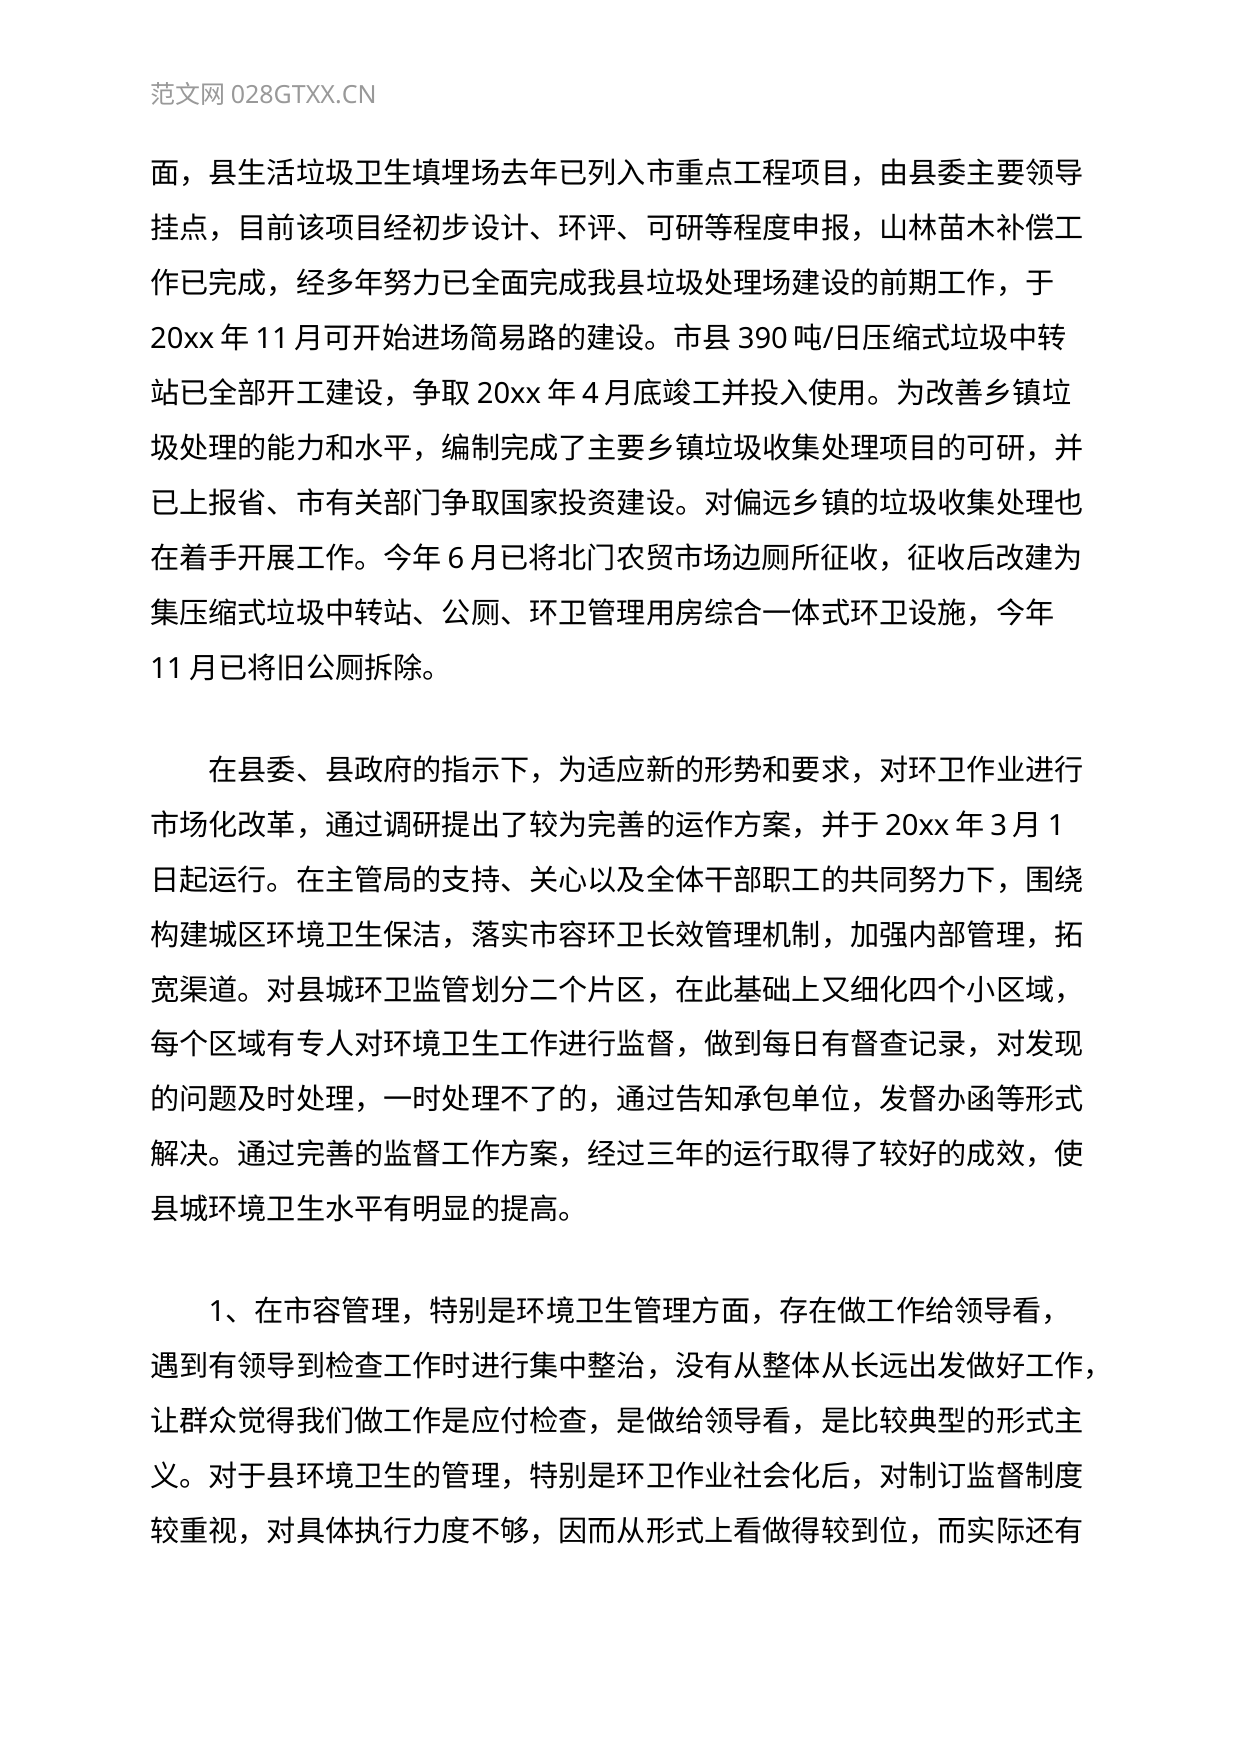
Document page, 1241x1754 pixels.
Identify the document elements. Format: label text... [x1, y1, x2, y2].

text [150, 150, 1090, 687]
text 在县委、县政府的指示下，为适应新的形势和要求，对环卫作业进行市场化改革，通过调研提出了较为完善的运作方案，并于20xx年3月1日起运行。在主管局的支持、关心以及全体干部职工的共同努力下，围绕构建城区环境卫生保洁，落实市容环卫长效管理机制，加强内部管理，拓宽渠道。对县城环卫监管划分二个片区，在此基础上又细化四个小区域，每个区域有专人对环境卫生工作进行监督，做到每日有督查记录，对发现的问题及时处理，一时处理不了的，通过告知承包单位，发督办函等形式解决。通过完善的监督工作方案，经过三年的运行取得了较好的成效，使县城环境卫生水平有明显的提高。 [150, 746, 1090, 1228]
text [150, 1287, 1090, 1549]
